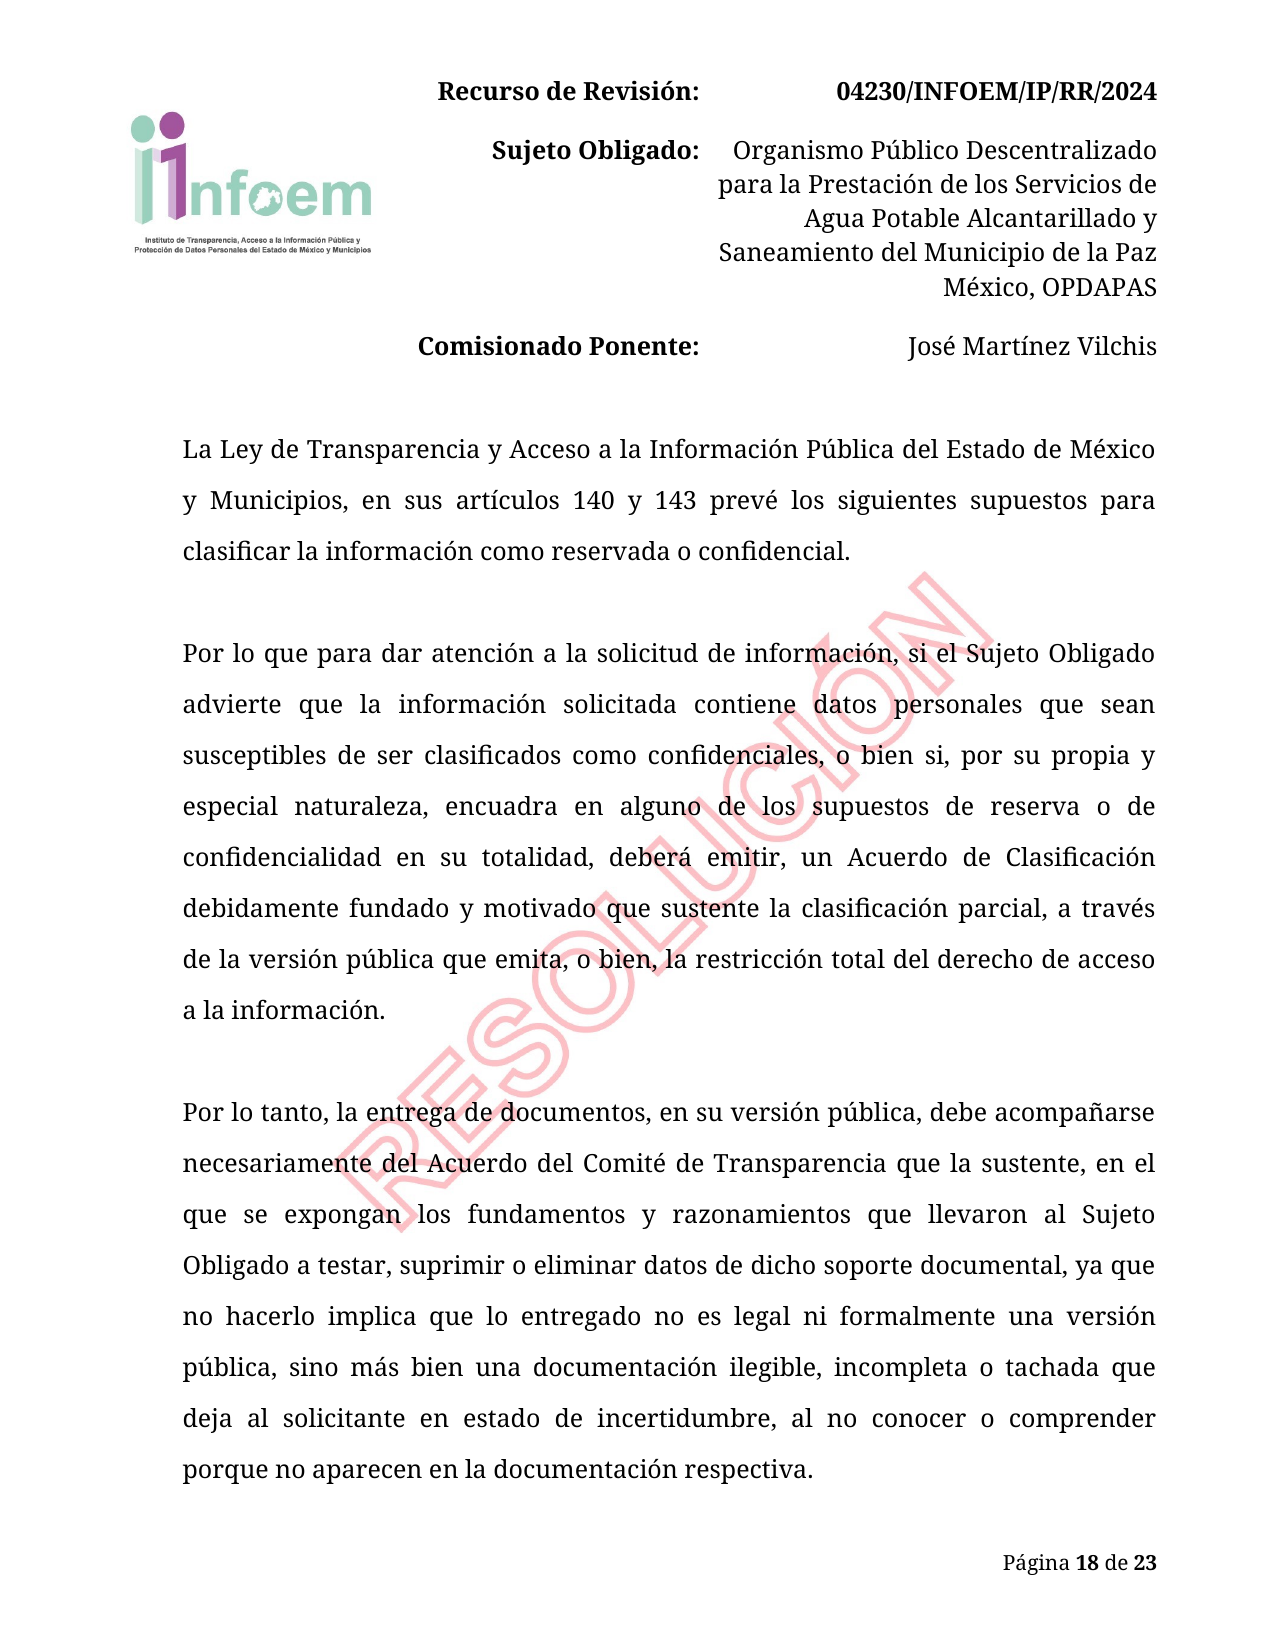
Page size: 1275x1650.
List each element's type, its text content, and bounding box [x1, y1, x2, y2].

text Por lo que para dar atención a la solicitud de información, si el Sujeto Obligado advierte que la información solicitada contiene datos personales que sean susceptibles de ser clasificados como confidenciales, o bien si, por su propia y especial naturaleza, encuadra en alguno de los supuestos de reserva o de confidencialidad en su totalidad, deberá emitir, un Acuerdo de Clasificación debidamente fundado y motivado que sustente la clasificación parcial, a través de la versión pública que emita, o bien, la restricción total del derecho de acceso a la información. [182, 636, 1157, 1027]
text Por lo tanto, la entrega de documentos, en su versión pública, debe acompañarse necesariamente del Acuerdo del Comité de Transparencia que la sustente, en el que se expongan los fundamentos y razonamientos que llevaron al Sujeto Obligado a testar, suprimir o eliminar datos de dicho soporte documental, ya que no hacerlo implica que lo entregado no es legal ni formalmente una versión pública, sino más bien una documentación ilegible, incompleta o tachada que deja al solicitante en estado de incertidumbre, al no conocer o comprender porque no aparecen en la documentación respectiva. [182, 1095, 1157, 1486]
text La Ley de Transparencia y Acceso a la Información Pública del Estado de México y Municipios, en sus artículos 140 y 143 prevé los siguientes supuestos para clasificar la información como reservada o confidencial. [182, 431, 1157, 567]
picture [11, 51, 1275, 1650]
